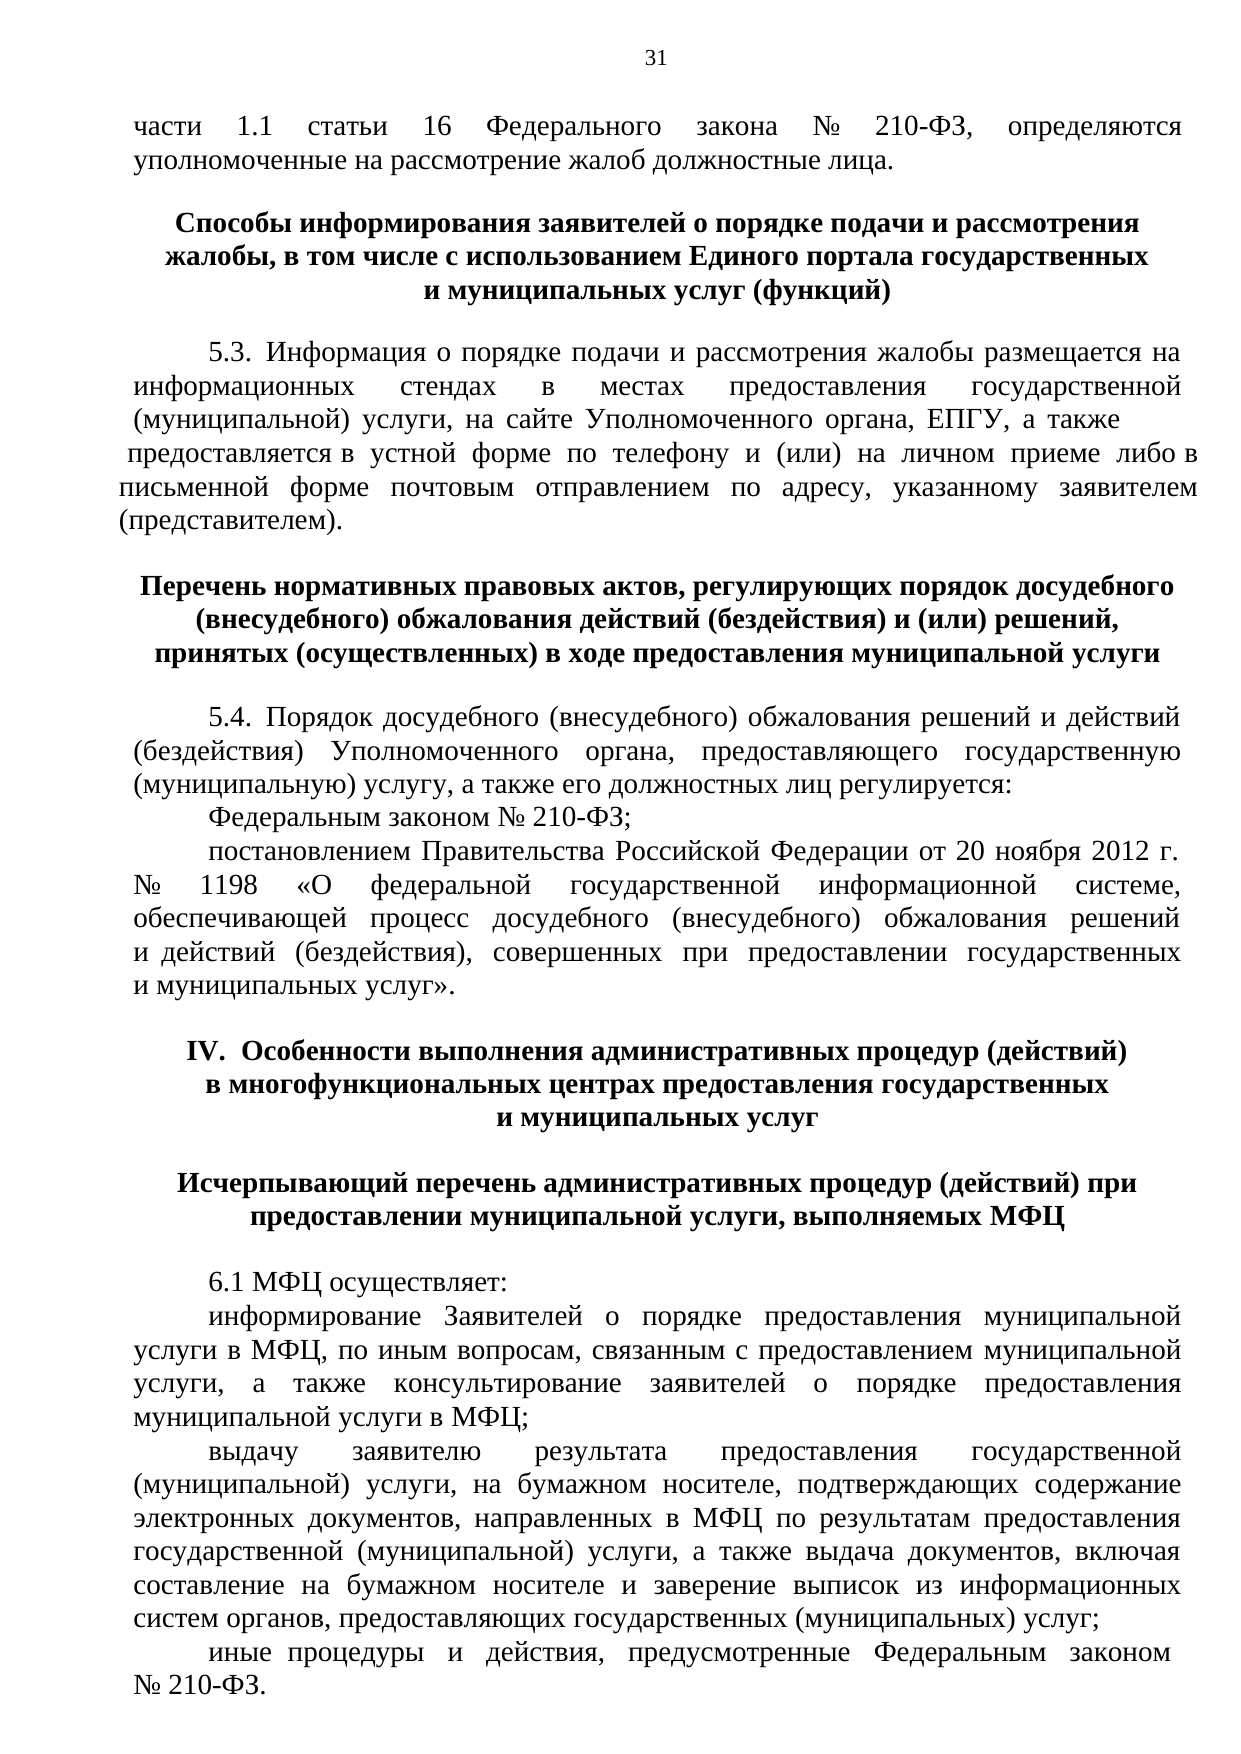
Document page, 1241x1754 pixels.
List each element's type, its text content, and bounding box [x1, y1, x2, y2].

text предоставляется в устной форме по телефону и (или) на личном приеме либо в письменной форме почтовым отправлением по адресу, указанному заявителем (представителем). [119, 435, 1198, 536]
text и муниципальных услуг [496, 1100, 1198, 1133]
text № 1198 «О федеральной государственной информационной системе, обеспечивающей процесс досудебного (внесудебного) обжалования решений и действий (бездействия), совершенных при предоставлении государственных и муниципальных услуг». [133, 867, 1181, 1001]
subtitle Способы информирования заявителей о порядке подачи и рассмотрения жалобы, в том числе с использованием Единого портала государственных и муниципальных услуг (функций) [165, 205, 1149, 306]
text информирование Заявителей о порядке предоставления муниципальной услуги в МФЦ, по иным вопросам, связанным с предоставлением муниципальной услуги, а также консультирование заявителей о порядке предоставления муниципальной услуги в МФЦ; [133, 1298, 1181, 1433]
text иные процедуры и действия, предусмотренные Федеральным законом [208, 1634, 1198, 1667]
list Порядок досудебного (внесудебного) обжалования решений и действий (бездействия) Уполномоченного органа, предоставляющего государственную (муниципальную) услугу, а также его должностных лиц регулируется: [133, 699, 1181, 800]
text выдачу заявителю результата предоставления государственной (муниципальной) услуги, на бумажном носителе, подтверждающих содержание электронных документов, направленных в МФЦ по результатам предоставления государственной (муниципальной) услуги, а также выдача документов, включая составление на бумажном носителе и заверение выписок из информационных систем органов, предоставляющих государственных (муниципальных) услуг; [133, 1433, 1182, 1634]
subtitle Особенности выполнения административных процедур (действий) в многофункциональных центрах предоставления государственных [186, 1033, 1128, 1100]
text 6.1 МФЦ осуществляет: [208, 1265, 1198, 1298]
list Информация о порядке подачи и рассмотрения жалобы размещается на информационных стендах в местах предоставления государственной (муниципальной) услуги, на сайте Уполномоченного органа, ЕПГУ, а также [133, 334, 1181, 435]
text Федеральным законом № 210-ФЗ; [208, 800, 1198, 833]
text № 210-ФЗ. [133, 1668, 1198, 1701]
subtitle Исчерпывающий перечень административных процедур (действий) при предоставлении муниципальной услуги, выполняемых МФЦ [166, 1165, 1148, 1232]
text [133, 108, 1182, 175]
text постановлением Правительства Российской Федерации от 20 ноября 2012 г. [208, 833, 1198, 867]
subtitle Перечень нормативных правовых актов, регулирующих порядок досудебного (внесудебного) обжалования действий (бездействия) и (или) решений, принятых (осуществленных) в ходе предоставления муниципальной услуги [136, 568, 1178, 668]
